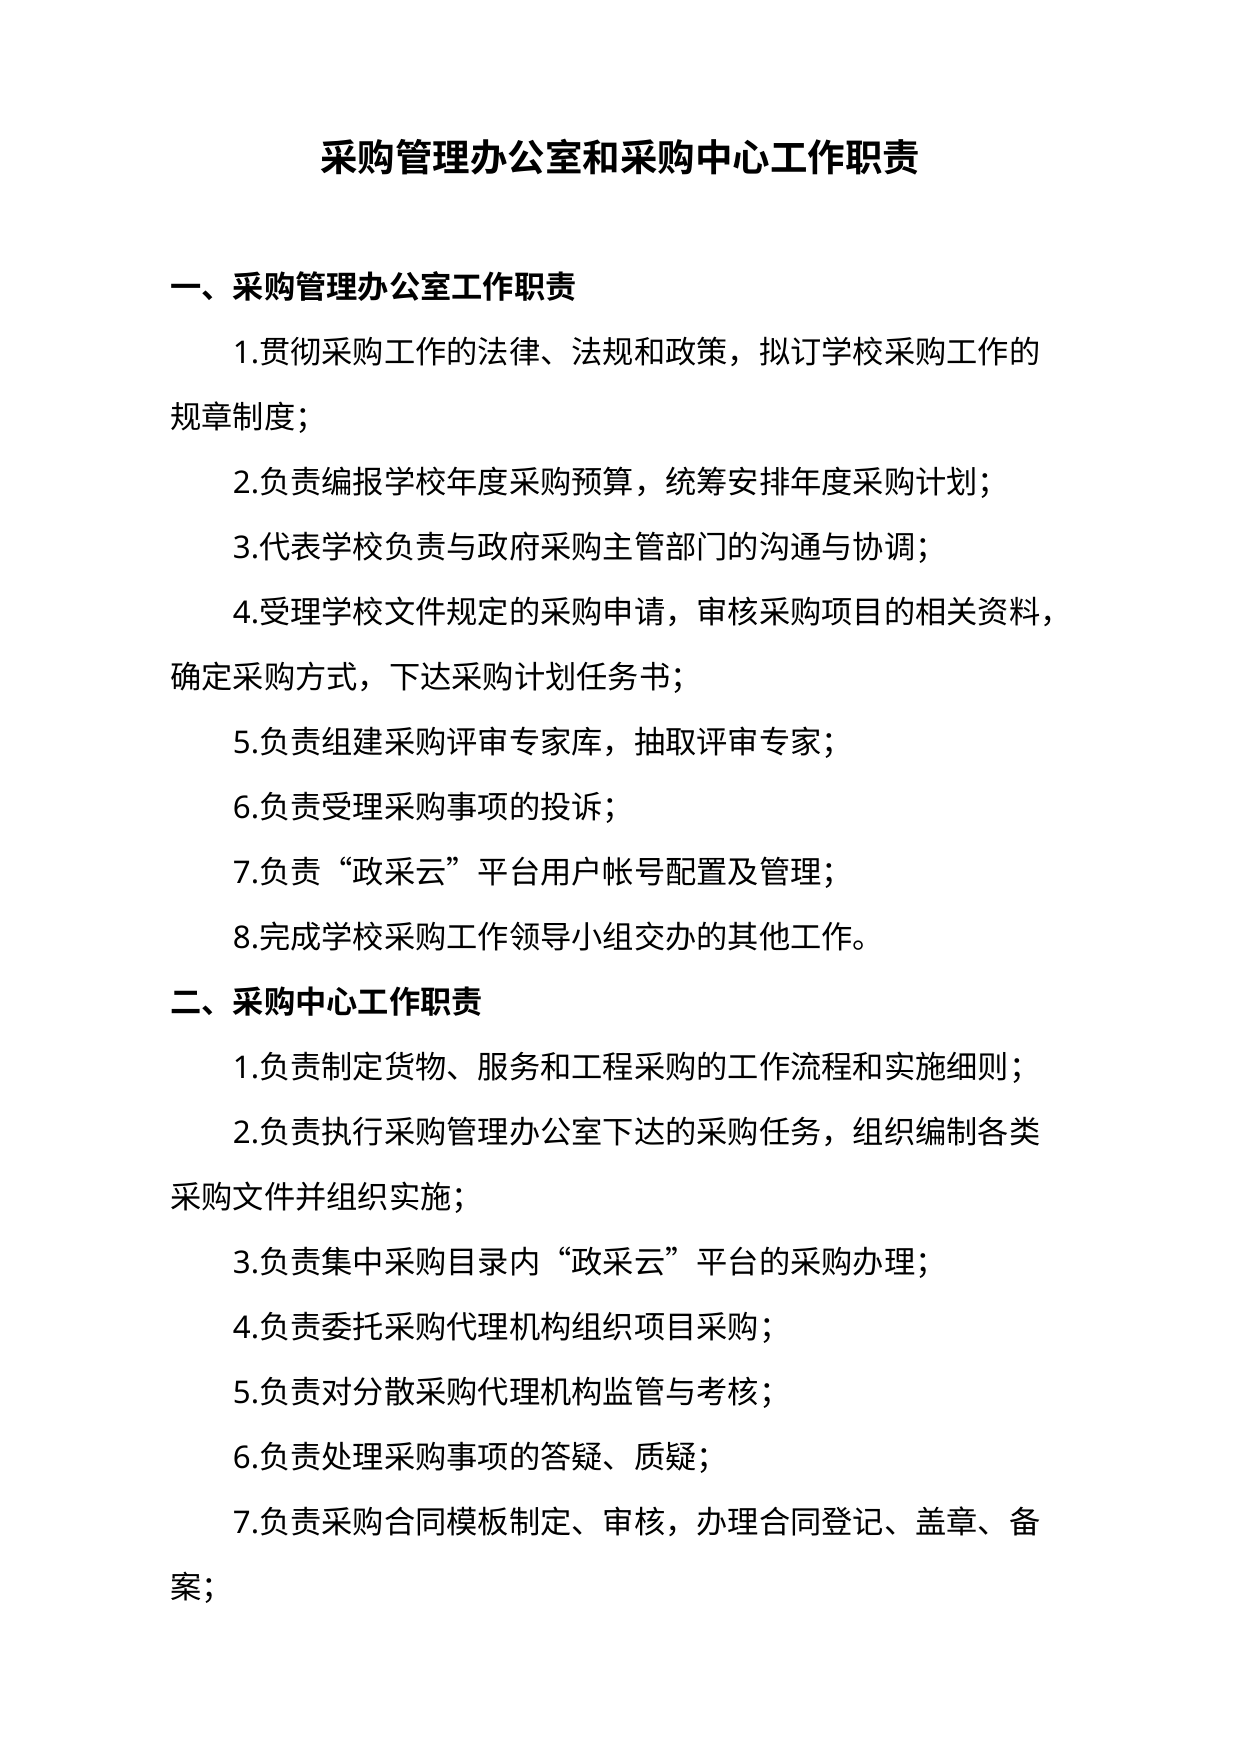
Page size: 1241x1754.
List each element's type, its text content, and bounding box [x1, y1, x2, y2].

text 二、采购中心工作职责 [170, 967, 1070, 1032]
text 5.负责组建采购评审专家库，抽取评审专家； [170, 707, 1070, 772]
text 6.负责受理采购事项的投诉； [170, 772, 1070, 837]
text 4.受理学校文件规定的采购申请，审核采购项目的相关资料，确定采购方式，下达采购计划任务书； [170, 577, 1070, 707]
text 7.负责“政采云”平台用户帐号配置及管理； [170, 837, 1070, 902]
text 2.负责编报学校年度采购预算，统筹安排年度采购计划； [170, 447, 1070, 512]
text 8.完成学校采购工作领导小组交办的其他工作。 [170, 902, 1070, 967]
text 1.负责制定货物、服务和工程采购的工作流程和实施细则； [170, 1032, 1070, 1097]
text 7.负责采购合同模板制定、审核，办理合同登记、盖章、备案； [170, 1487, 1070, 1617]
text 5.负责对分散采购代理机构监管与考核； [170, 1357, 1070, 1422]
text 1.贯彻采购工作的法律、法规和政策，拟订学校采购工作的规章制度； [170, 317, 1070, 447]
text 6.负责处理采购事项的答疑、质疑； [170, 1422, 1070, 1487]
text 3.代表学校负责与政府采购主管部门的沟通与协调； [170, 512, 1070, 577]
text 2.负责执行采购管理办公室下达的采购任务，组织编制各类采购文件并组织实施； [170, 1097, 1070, 1227]
text 4.负责委托采购代理机构组织项目采购； [170, 1292, 1070, 1357]
text 采购管理办公室和采购中心工作职责 [170, 122, 1070, 187]
text 3.负责集中采购目录内“政采云”平台的采购办理； [170, 1227, 1070, 1292]
text 一、采购管理办公室工作职责 [170, 252, 1070, 317]
